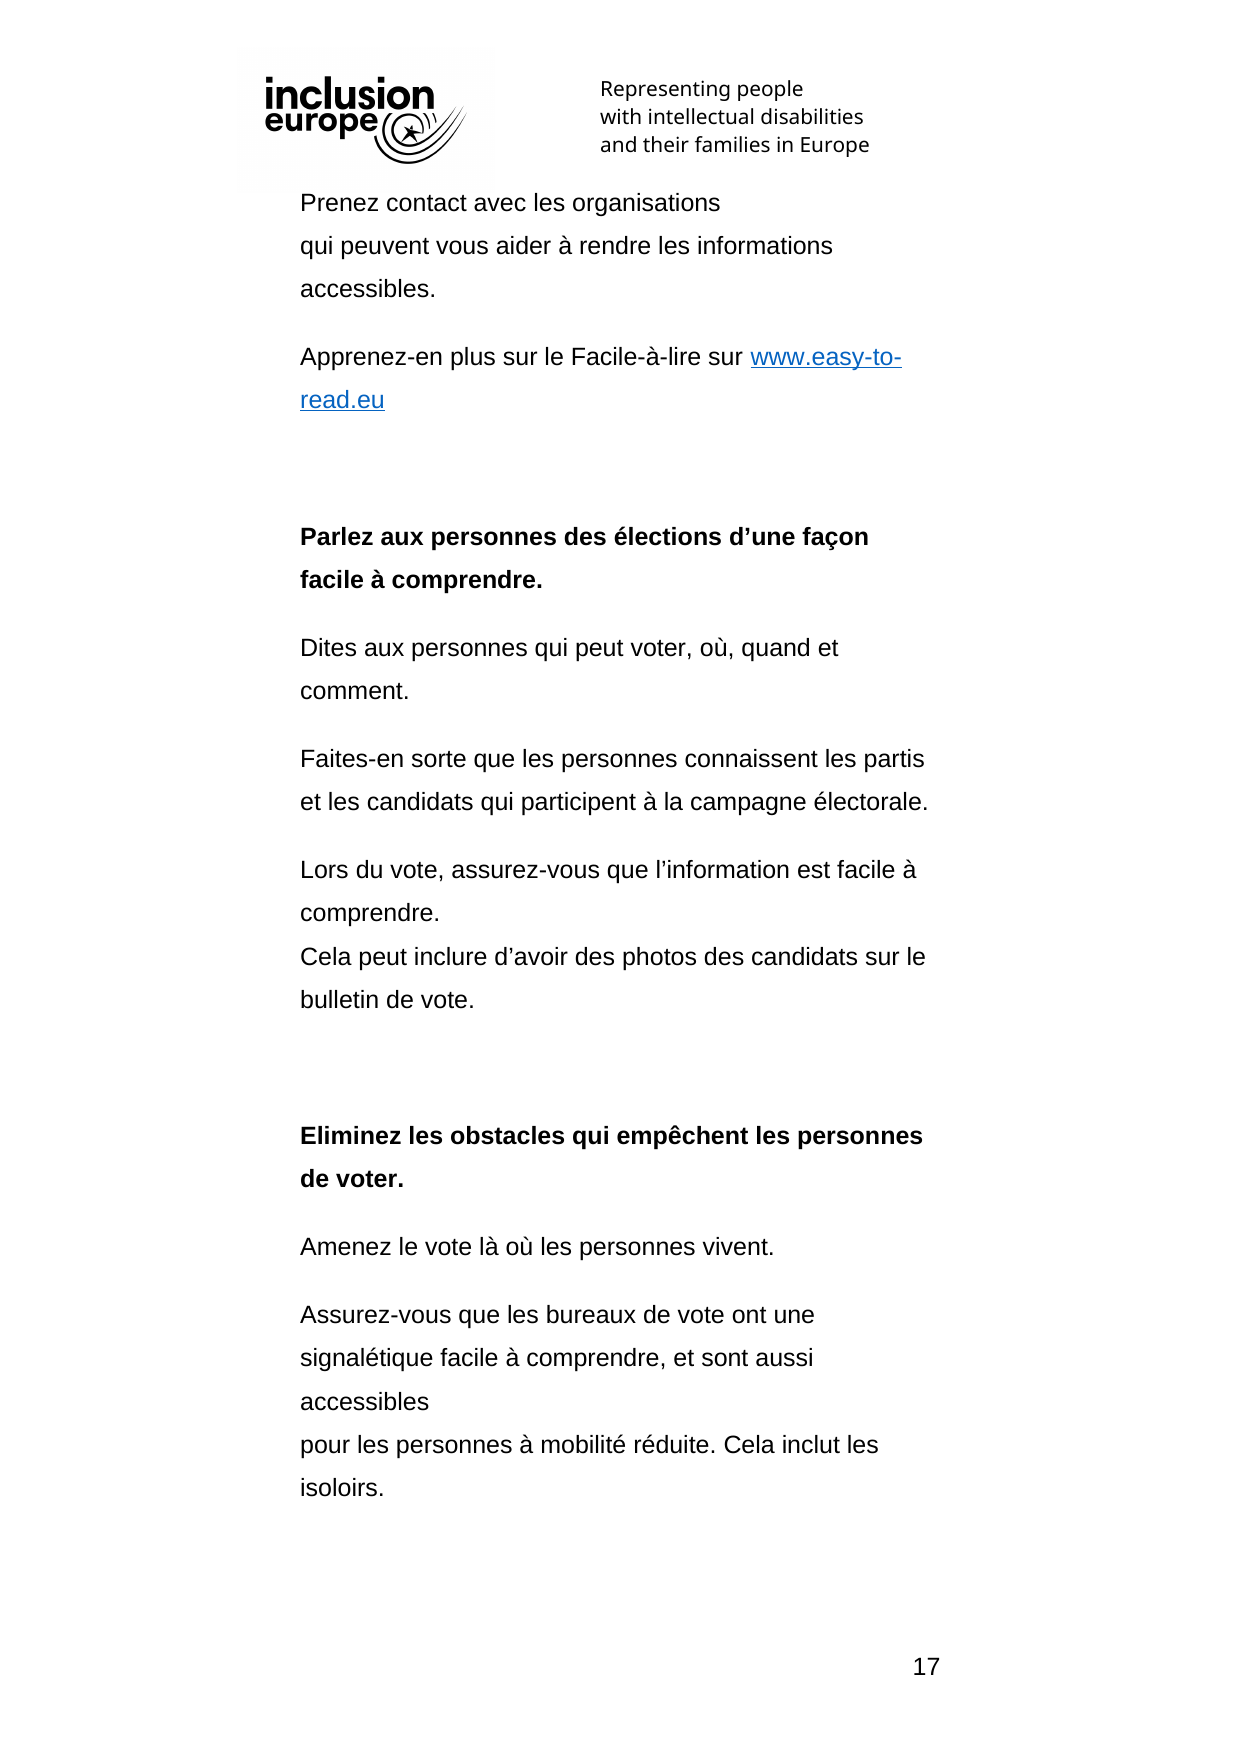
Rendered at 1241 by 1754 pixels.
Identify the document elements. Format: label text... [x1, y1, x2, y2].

text Apprenez-en plus sur le Facile-à-lire sur www.easy-to-read.eu [300, 342, 940, 414]
text Assurez-vous que les bureaux de vote ont une signalétique facile à comprendre, et sont aussi accessibles pour les personnes à mobilité réduite. Cela inclut les isoloirs. [300, 1300, 940, 1502]
text Eliminez les obstacles qui empêchent les personnes de voter. [300, 1121, 940, 1193]
text Prenez contact avec les organisations qui peuvent vous aider à rendre les informations accessibles. [300, 188, 940, 303]
text Parlez aux personnes des élections d’une façon facile à comprendre. [300, 522, 940, 593]
text Dites aux personnes qui peut voter, où, quand et comment. [300, 633, 940, 705]
text Amenez le vote là où les personnes vivent. [300, 1232, 940, 1261]
text Lors du vote, assurez-vous que l’information est facile à comprendre. Cela peut inclure d’avoir des photos des candidats sur le bulletin de vote. [300, 855, 940, 1013]
text Faites-en sorte que les personnes connaissent les partis et les candidats qui participent à la campagne électorale. [300, 744, 940, 816]
picture [236, 47, 496, 193]
